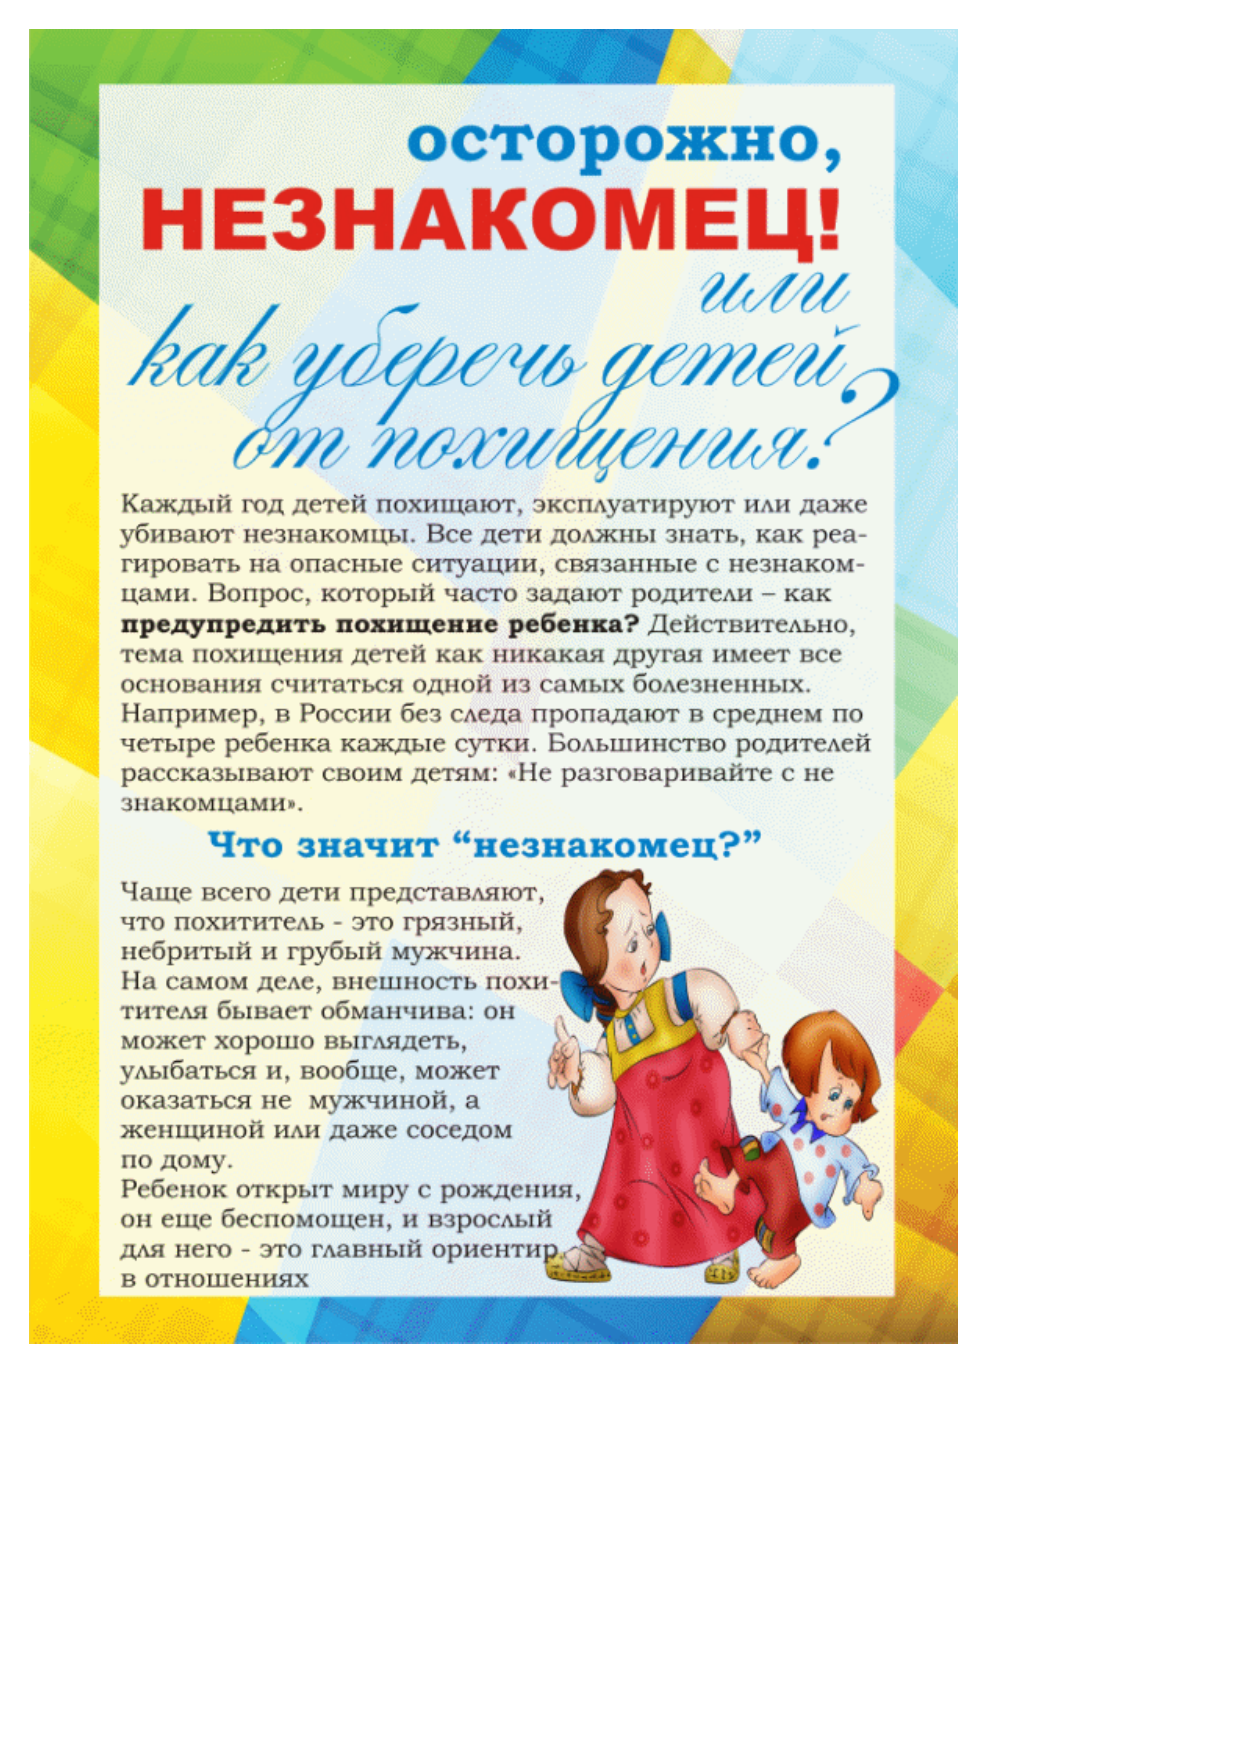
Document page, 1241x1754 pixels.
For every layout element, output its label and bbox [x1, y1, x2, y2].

picture [29, 29, 958, 1344]
